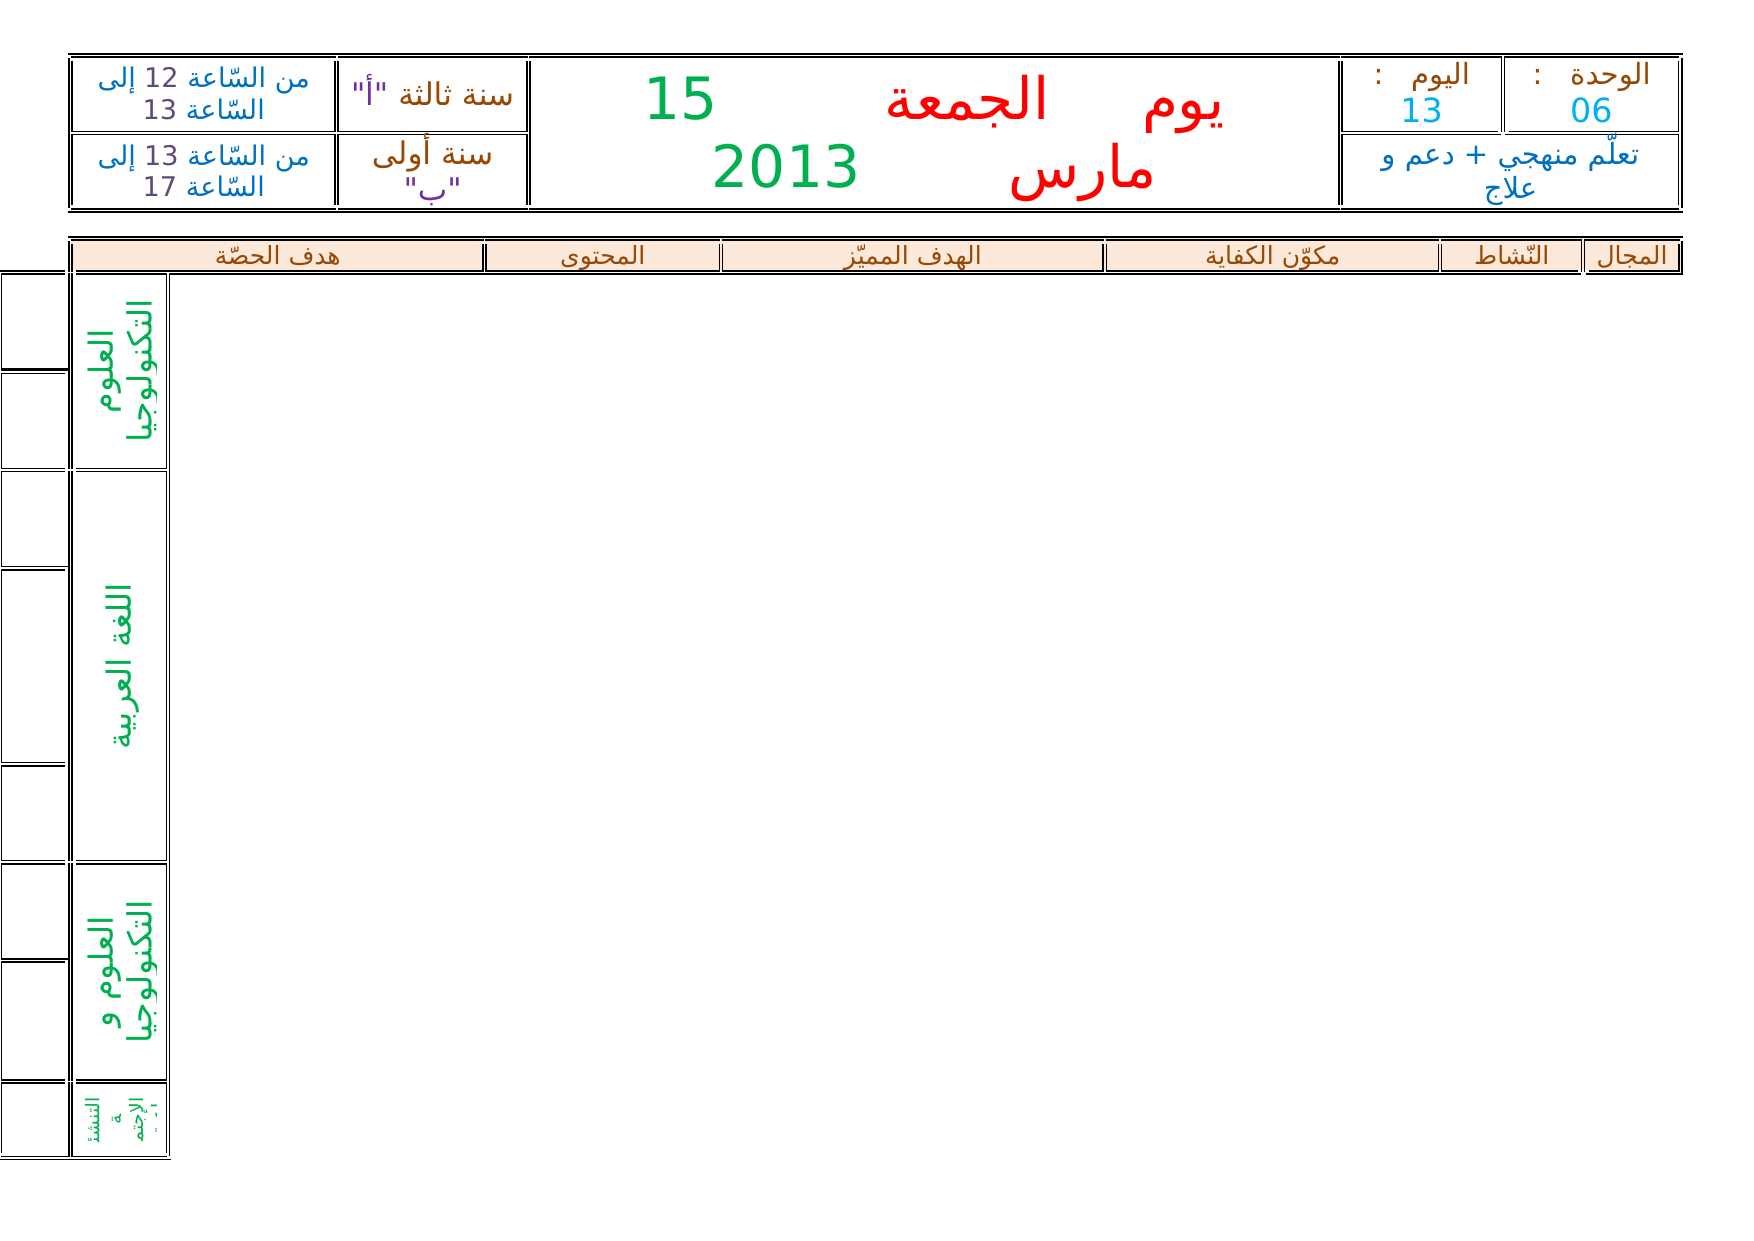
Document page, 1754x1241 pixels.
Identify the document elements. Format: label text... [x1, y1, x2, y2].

table_header مكوّن الكفاية [1105, 238, 1440, 270]
table_cell العلوم و التكنولوجيا [71, 860, 168, 1079]
table_cell سنة أولى "ب" [337, 135, 528, 208]
table_cell التنشئة الإجتماعية [71, 1079, 168, 1156]
table_cell من السّاعة 13 إلى السّاعة 17 [71, 131, 337, 208]
table_header يوم الجمعة 15 مارس 2013 [529, 55, 1341, 208]
table_header المجال [1583, 238, 1681, 270]
table_header النّشاط [1440, 240, 1581, 270]
table_header الهدف المميّز [721, 238, 1105, 270]
table_header من السّاعة 12 إلى السّاعة 13 [71, 55, 337, 131]
table_header المحتوى [485, 238, 721, 270]
table_header سنة ثالثة "أ" [337, 57, 528, 131]
table_cell اللغة العربية [71, 468, 168, 860]
table_header اليوم : 13 [1341, 58, 1501, 131]
table_header هدف الحصّة [71, 241, 484, 270]
table_cell تعلّم منهجي + دعم و علاج [1341, 131, 1680, 208]
table_cell العلوم التكنولوجيا [71, 270, 168, 468]
table_header الوحدة :06 [1503, 55, 1680, 131]
